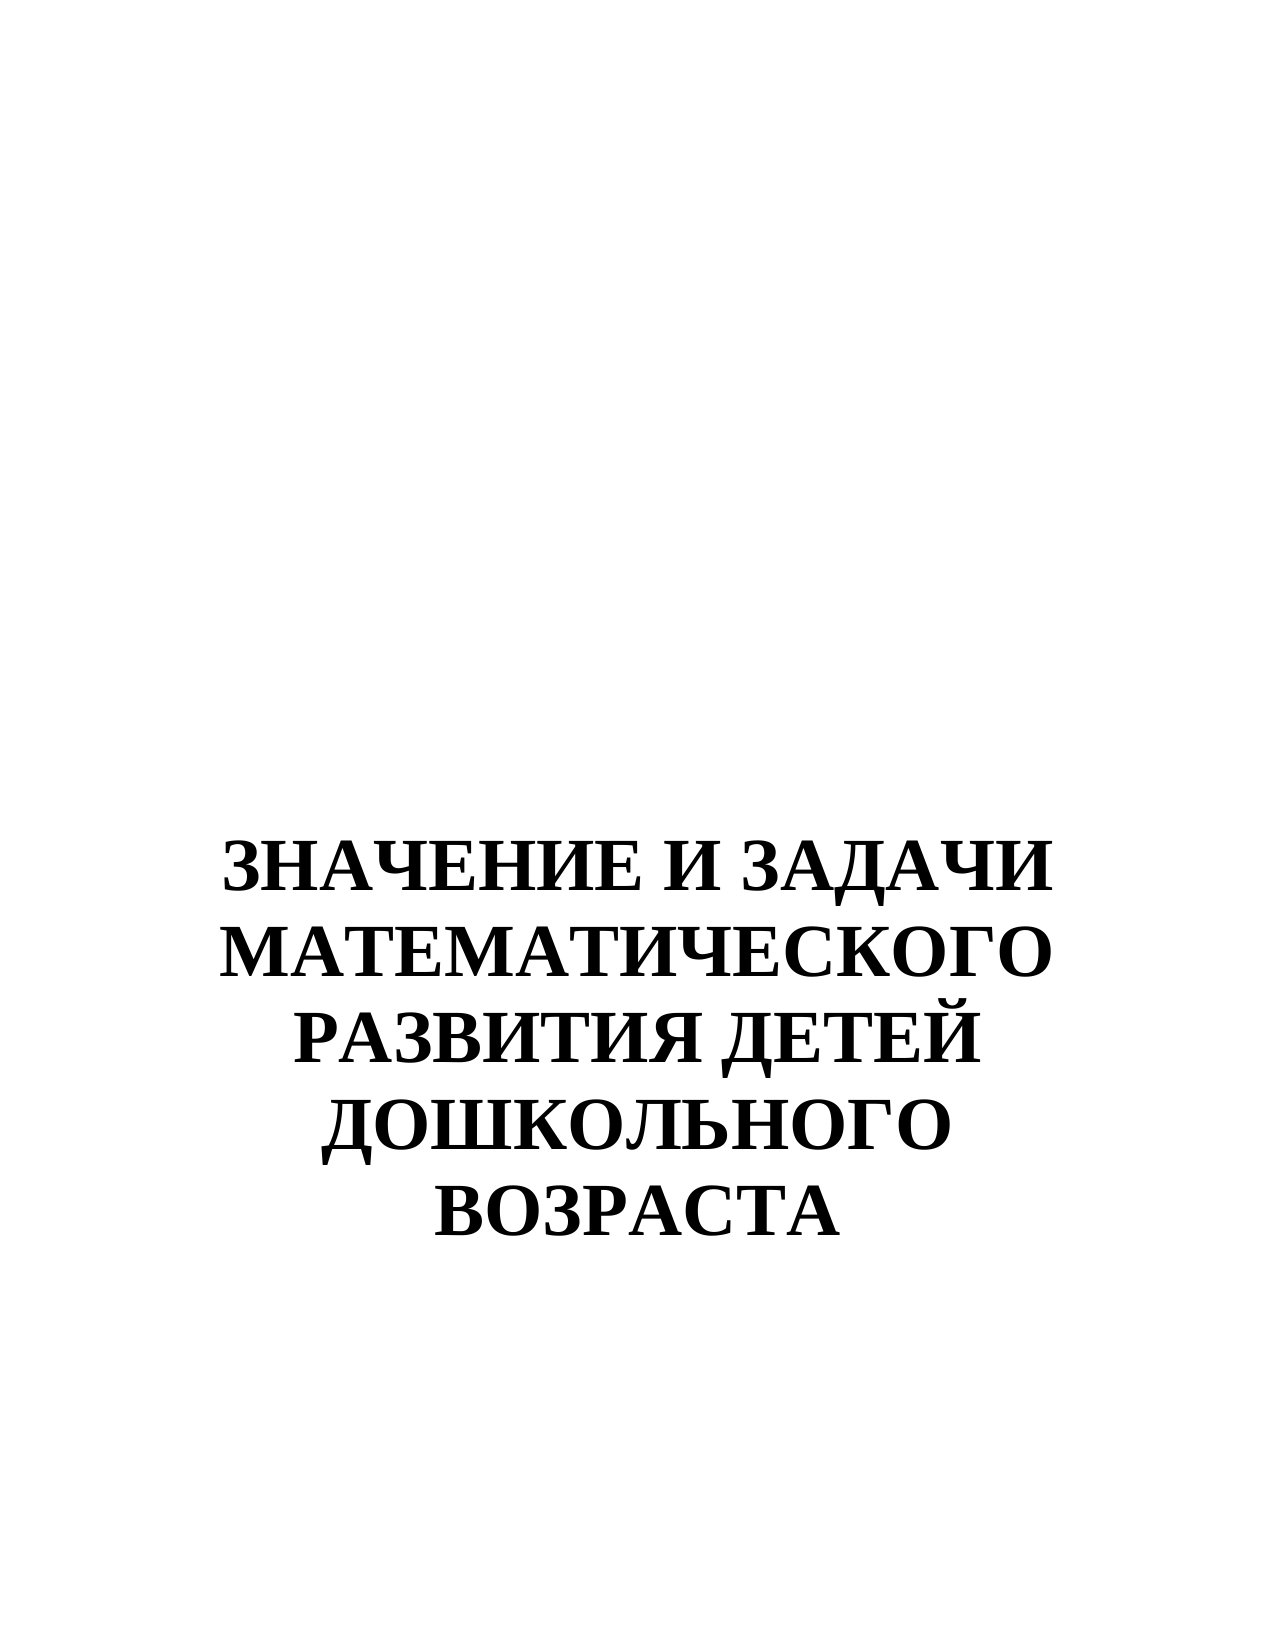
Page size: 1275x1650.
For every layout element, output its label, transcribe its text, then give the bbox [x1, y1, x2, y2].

text ЗНАЧЕНИЕ И ЗАДАЧИ МАТЕМАТИЧЕСКОГО РАЗВИТИЯ ДЕТЕЙ ДОШКОЛЬНОГО ВОЗРАСТА [150, 820, 434, 1252]
text ЗНАЧЕНИЕ И ЗАДАЧИ МАТЕМАТИЧЕСКОГО РАЗВИТИЯ ДЕТЕЙ ДОШКОЛЬНОГО ВОЗРАСТА [841, 820, 1125, 1252]
